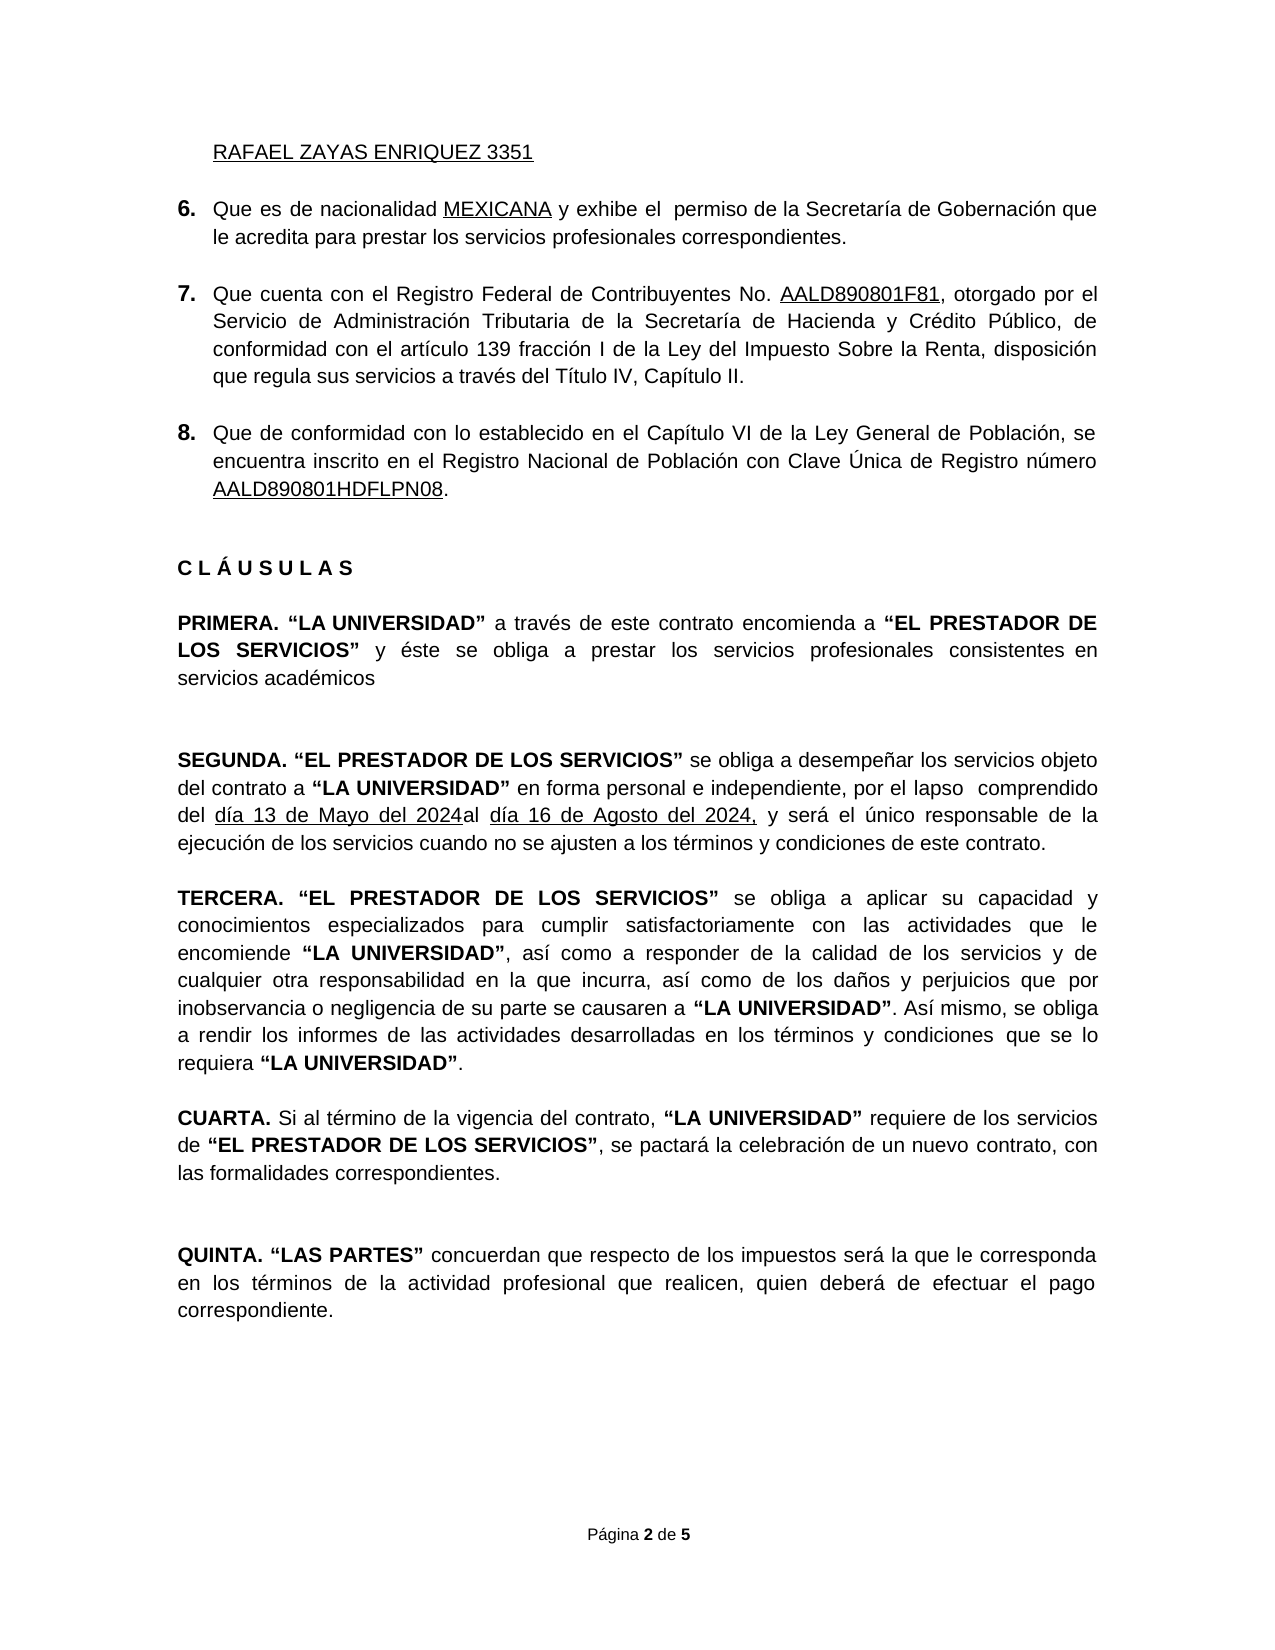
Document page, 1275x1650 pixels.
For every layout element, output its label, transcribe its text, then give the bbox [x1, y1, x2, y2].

text PRIMERA. “LA UNIVERSIDAD” a través de este contrato encomienda a “EL PRESTADOR DE LOS SERVICIOS” y éste se obliga a prestar los servicios profesionales consistentes en servicios académicos [177, 611, 1098, 690]
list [177, 139, 1098, 163]
list Que cuenta con el Registro Federal de Contribuyentes No. AALD890801F81, otorgado por el Servicio de Administración Tributaria de la Secretaría de Hacienda y Crédito Público, de conformidad con el artículo 139 fracción I de la Ley del Impuesto Sobre la Renta, disposición que regula sus servicios a través del Título IV, Capítulo II. [177, 279, 1098, 388]
subtitle C L Á U S U L A S [177, 556, 1098, 580]
list Que es de nacionalidad MEXICANA y exhibe el permiso de la Secretaría de Gobernación que le acredita para prestar los servicios profesionales correspondientes. [177, 194, 1098, 248]
list Que de conformidad con lo establecido en el Capítulo VI de la Ley General de Población, se encuentra inscrito en el Registro Nacional de Población con Clave Única de Registro número AALD890801HDFLPN08. [177, 419, 1098, 501]
text CUARTA. Si al término de la vigencia del contrato, “LA UNIVERSIDAD” requiere de los servicios de “EL PRESTADOR DE LOS SERVICIOS”, se pactará la celebración de un nuevo contrato, con las formalidades correspondientes. [177, 1106, 1098, 1185]
text TERCERA. “EL PRESTADOR DE LOS SERVICIOS” se obliga a aplicar su capacidad y conocimientos especializados para cumplir satisfactoriamente con las actividades que le encomiende “LA UNIVERSIDAD”, así como a responder de la calidad de los servicios y de cualquier otra responsabilidad en la que incurra, así como de los daños y perjuicios que por inobservancia o negligencia de su parte se causaren a “LA UNIVERSIDAD”. Así mismo, se obliga a rendir los informes de las actividades desarrolladas en los términos y condiciones que se lo requiera “LA UNIVERSIDAD”. [177, 886, 1098, 1075]
text QUINTA. “LAS PARTES” concuerdan que respecto de los impuestos será la que le corresponda en los términos de la actividad profesional que realicen, quien deberá de efectuar el pago correspondiente. [177, 1243, 1098, 1322]
text SEGUNDA. “EL PRESTADOR DE LOS SERVICIOS” se obliga a desempeñar los servicios objeto del contrato a “LA UNIVERSIDAD” en forma personal e independiente, por el lapso comprendido del día 13 de Mayo del 2024 al día 16 de Agosto del 2024, y será el único responsable de la ejecución de los servicios cuando no se ajusten a los términos y condiciones de este contrato. [177, 748, 1098, 855]
